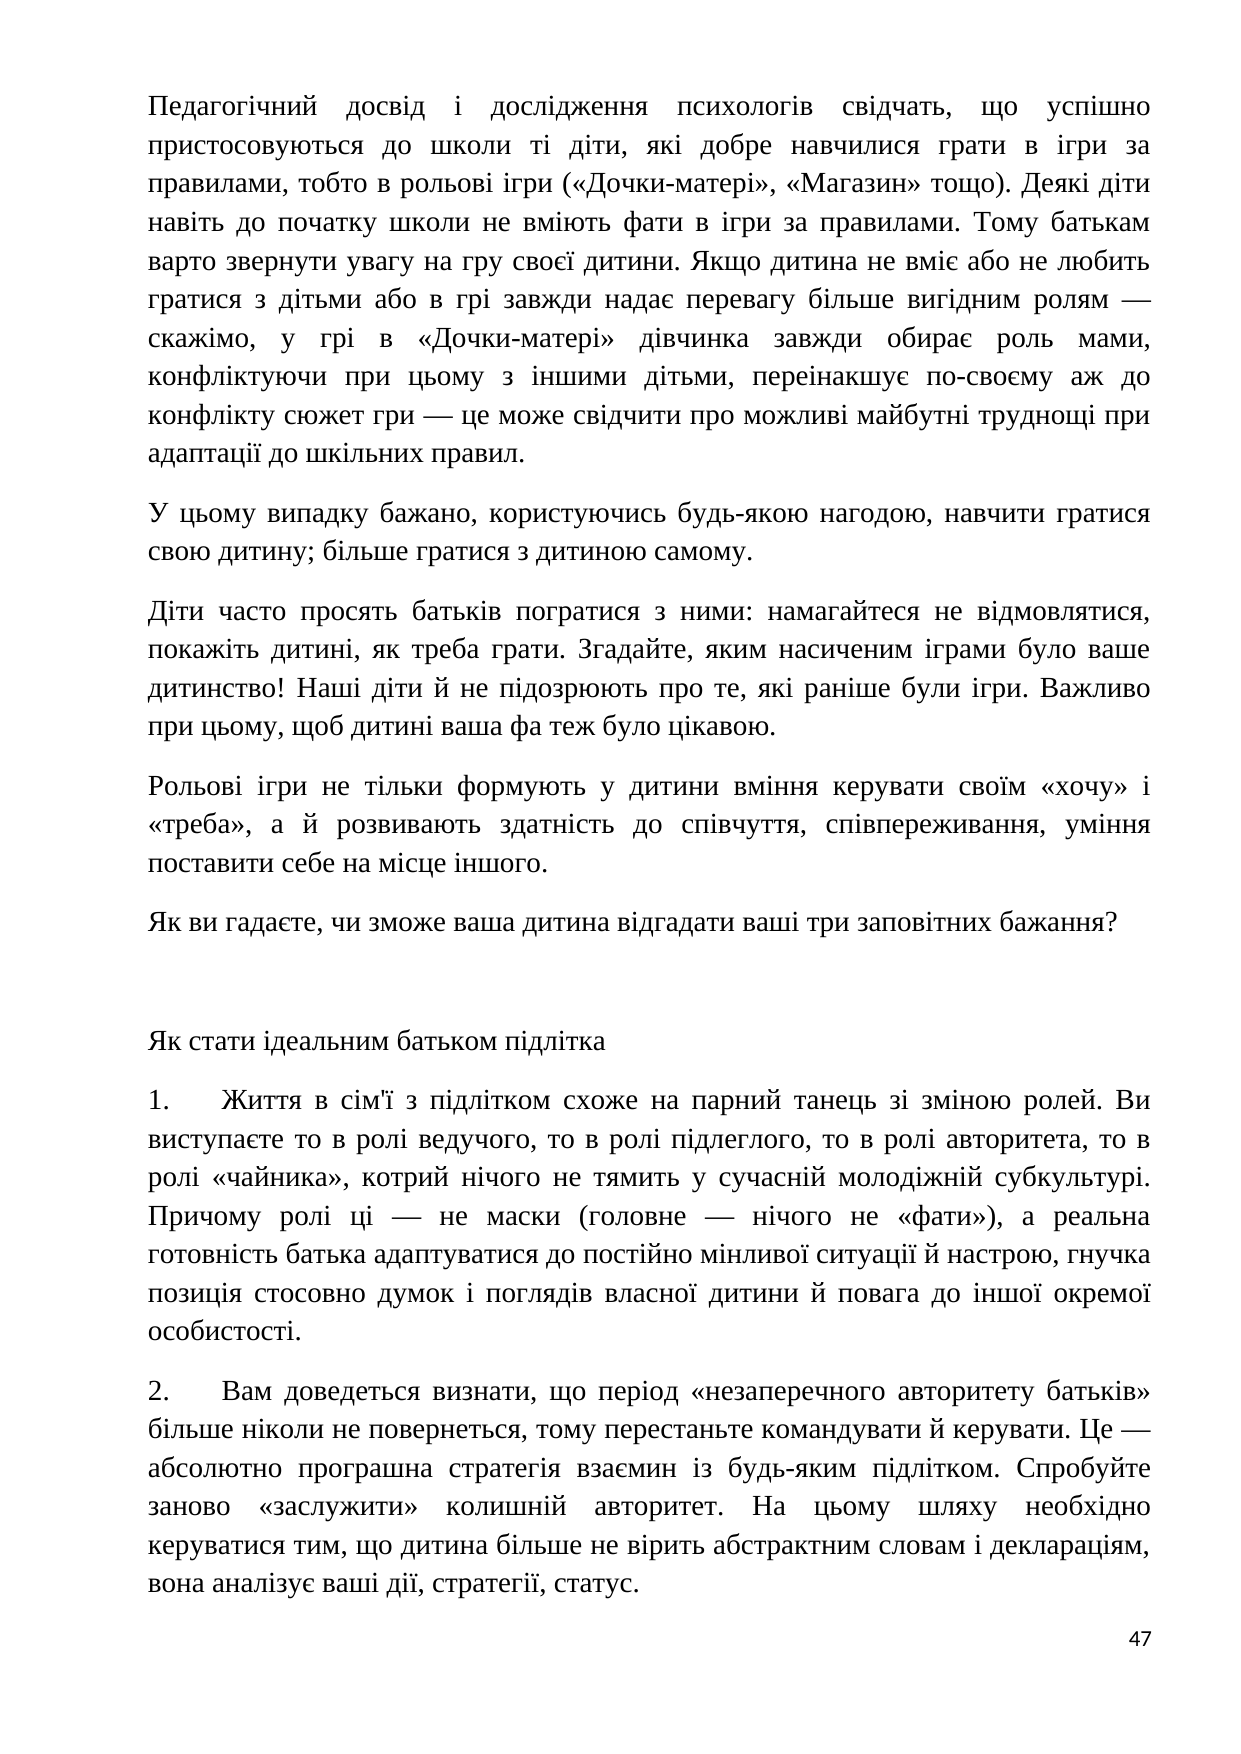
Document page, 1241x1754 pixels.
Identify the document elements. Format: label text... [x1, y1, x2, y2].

text Рольові ігри не тільки формують у дитини вміння керувати своїм «хочу» і «треба», а й розвивають здатність до співчуття, співпереживання, уміння поставити себе на місце іншого. [148, 768, 1152, 878]
text Як ви гадаєте, чи зможе ваша дитина відгадати ваші три заповітних бажання? [148, 904, 1152, 938]
text 1. Життя в сім'ї з підлітком схоже на парний танець зі зміною ролей. Ви виступаєте то в ролі ведучого, то в ролі підлеглого, то в ролі авторитета, то в ролі «чайника», котрий нічого не тямить у сучасній молодіжній субкультурі. Причому ролі ці — не маски (головне — нічого не «фати»), а реальна готовність батька адаптуватися до постійно мінливої ситуації й настрою, гнучка позиція стосовно думок і поглядів власної дитини й повага до іншої окремої особистості. [148, 1082, 1152, 1347]
text 2. Вам доведеться визнати, що період «незаперечного авторитету батьків» більше ніколи не повернеться, тому перестаньте командувати й керувати. Це — абсолютно програшна стратегія взаємин із будь-яким підлітком. Спробуйте заново «заслужити» колишній авторитет. На цьому шляху необхідно керуватися тим, що дитина більше не вірить абстрактним словам і деклараціям, вона аналізує ваші дії, стратегії, статус. [148, 1373, 1152, 1599]
text Як стати ідеальним батьком підлітка [148, 1023, 1152, 1056]
text Діти часто просять батьків погратися з ними: намагайтеся не відмовлятися, покажіть дитині, як треба грати. Згадайте, яким насиченим іграми було ваше дитинство! Наші діти й не підозрюють про те, які раніше були ігри. Важливо при цьому, щоб дитині ваша фа теж було цікавою. [148, 593, 1152, 742]
text У цьому випадку бажано, користуючись будь-якою нагодою, навчити гратися свою дитину; більше гратися з дитиною самому. [148, 495, 1152, 567]
text Педагогічний досвід і дослідження психологів свідчать, що успішно пристосовуються до школи ті діти, які добре навчилися грати в ігри за правилами, тобто в рольові ігри («Дочки-матері», «Магазин» тощо). Деякі діти навіть до початку школи не вміють фати в ігри за правилами. Тому батькам варто звернути увагу на гру своєї дитини. Якщо дитина не вміє або не любить гратися з дітьми або в грі завжди надає перевагу більше вигідним ролям — скажімо, у грі в «Дочки-матері» дівчинка завжди обирає роль мами, конфліктуючи при цьому з іншими дітьми, переінакшує по-своєму аж до конфлікту сюжет гри — це може свідчити про можливі майбутні труднощі при адаптації до шкільних правил. [148, 88, 1152, 469]
